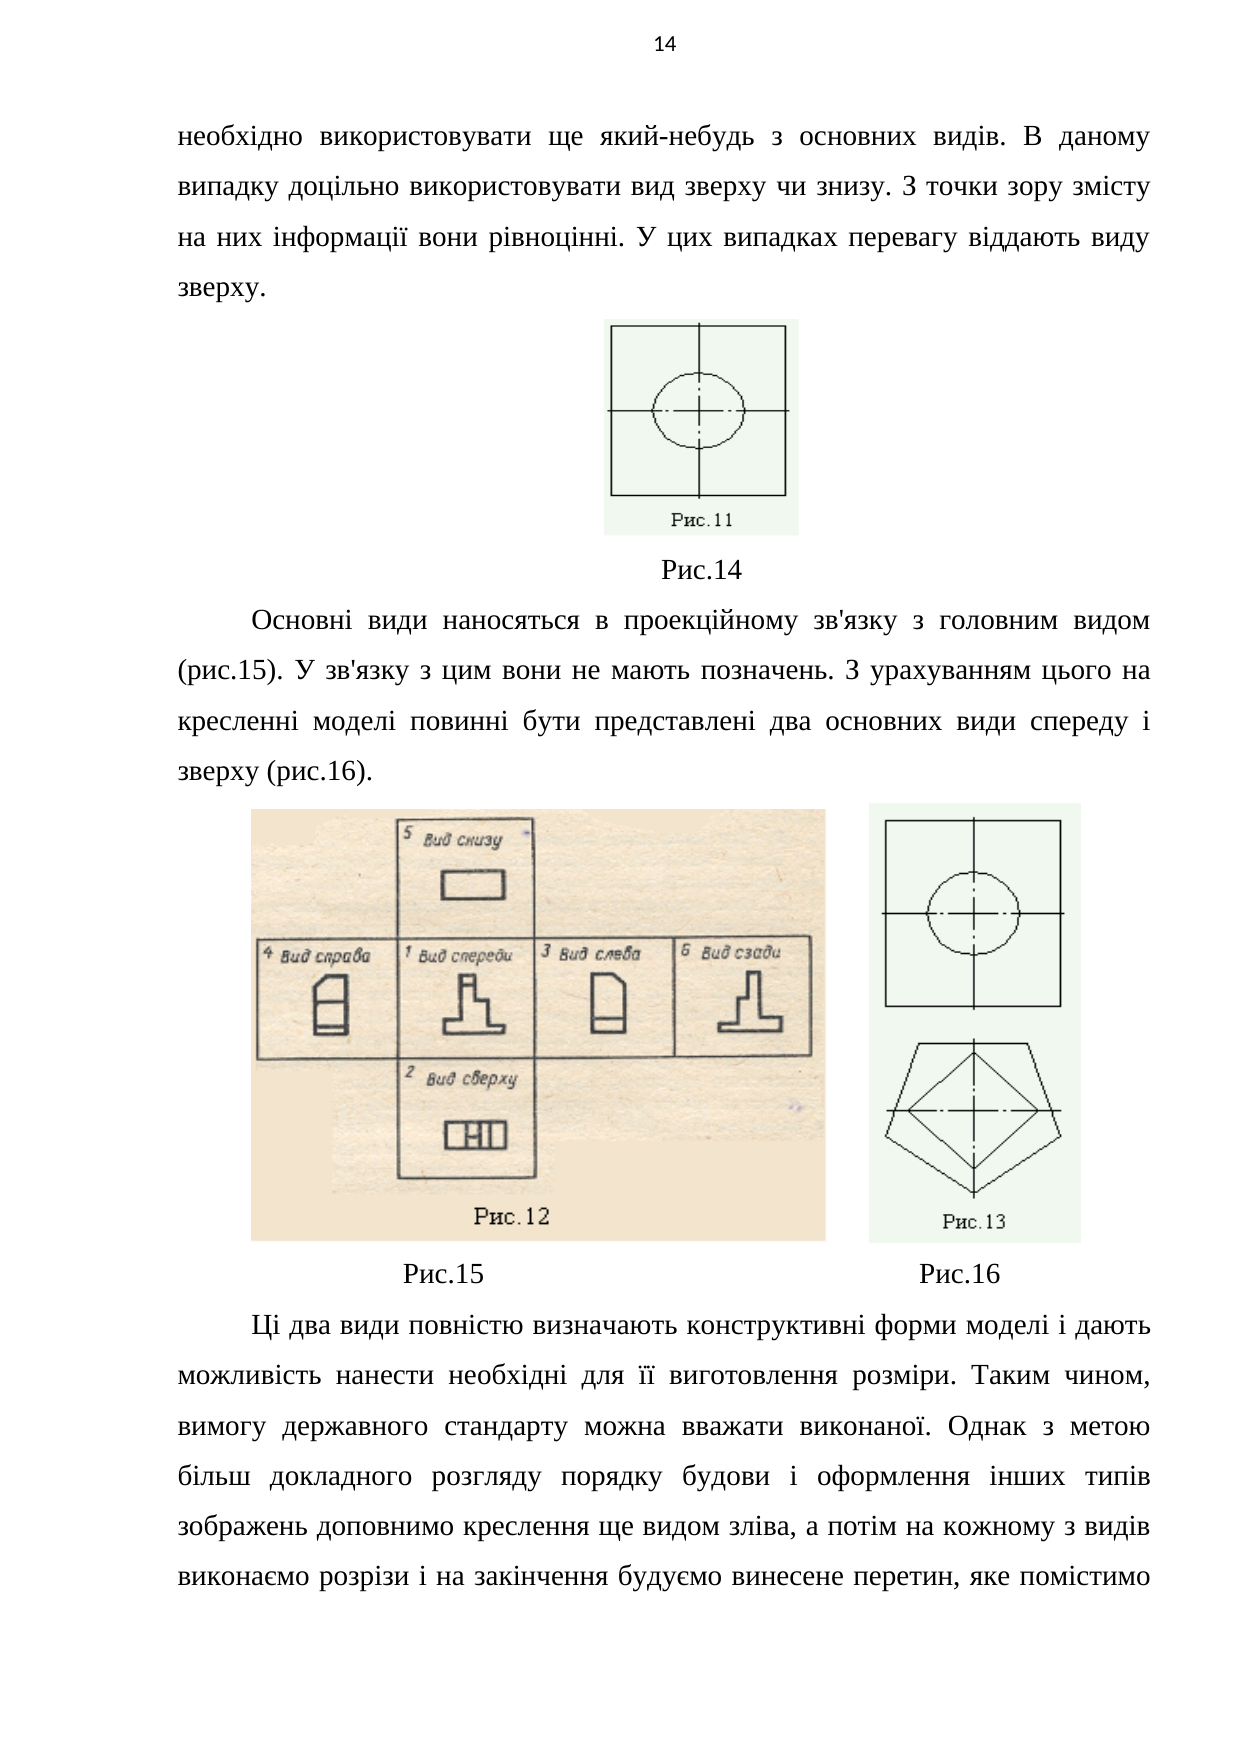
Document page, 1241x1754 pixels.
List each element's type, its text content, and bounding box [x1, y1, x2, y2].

text Основні види наносяться в проекційному зв'язку з головним видом (рис.15). У зв'язку з цим вони не мають позначень. З урахуванням цього на кресленні моделі повинні бути представлені два основних види спереду і зверху (рис.16). [177, 602, 1152, 787]
picture [603, 319, 799, 538]
picture [868, 803, 1081, 1243]
text Рис.15 Рис.16 [177, 1257, 1152, 1290]
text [177, 118, 1152, 303]
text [177, 1307, 1152, 1592]
text Рис.14 [177, 552, 1152, 585]
picture [251, 809, 828, 1243]
